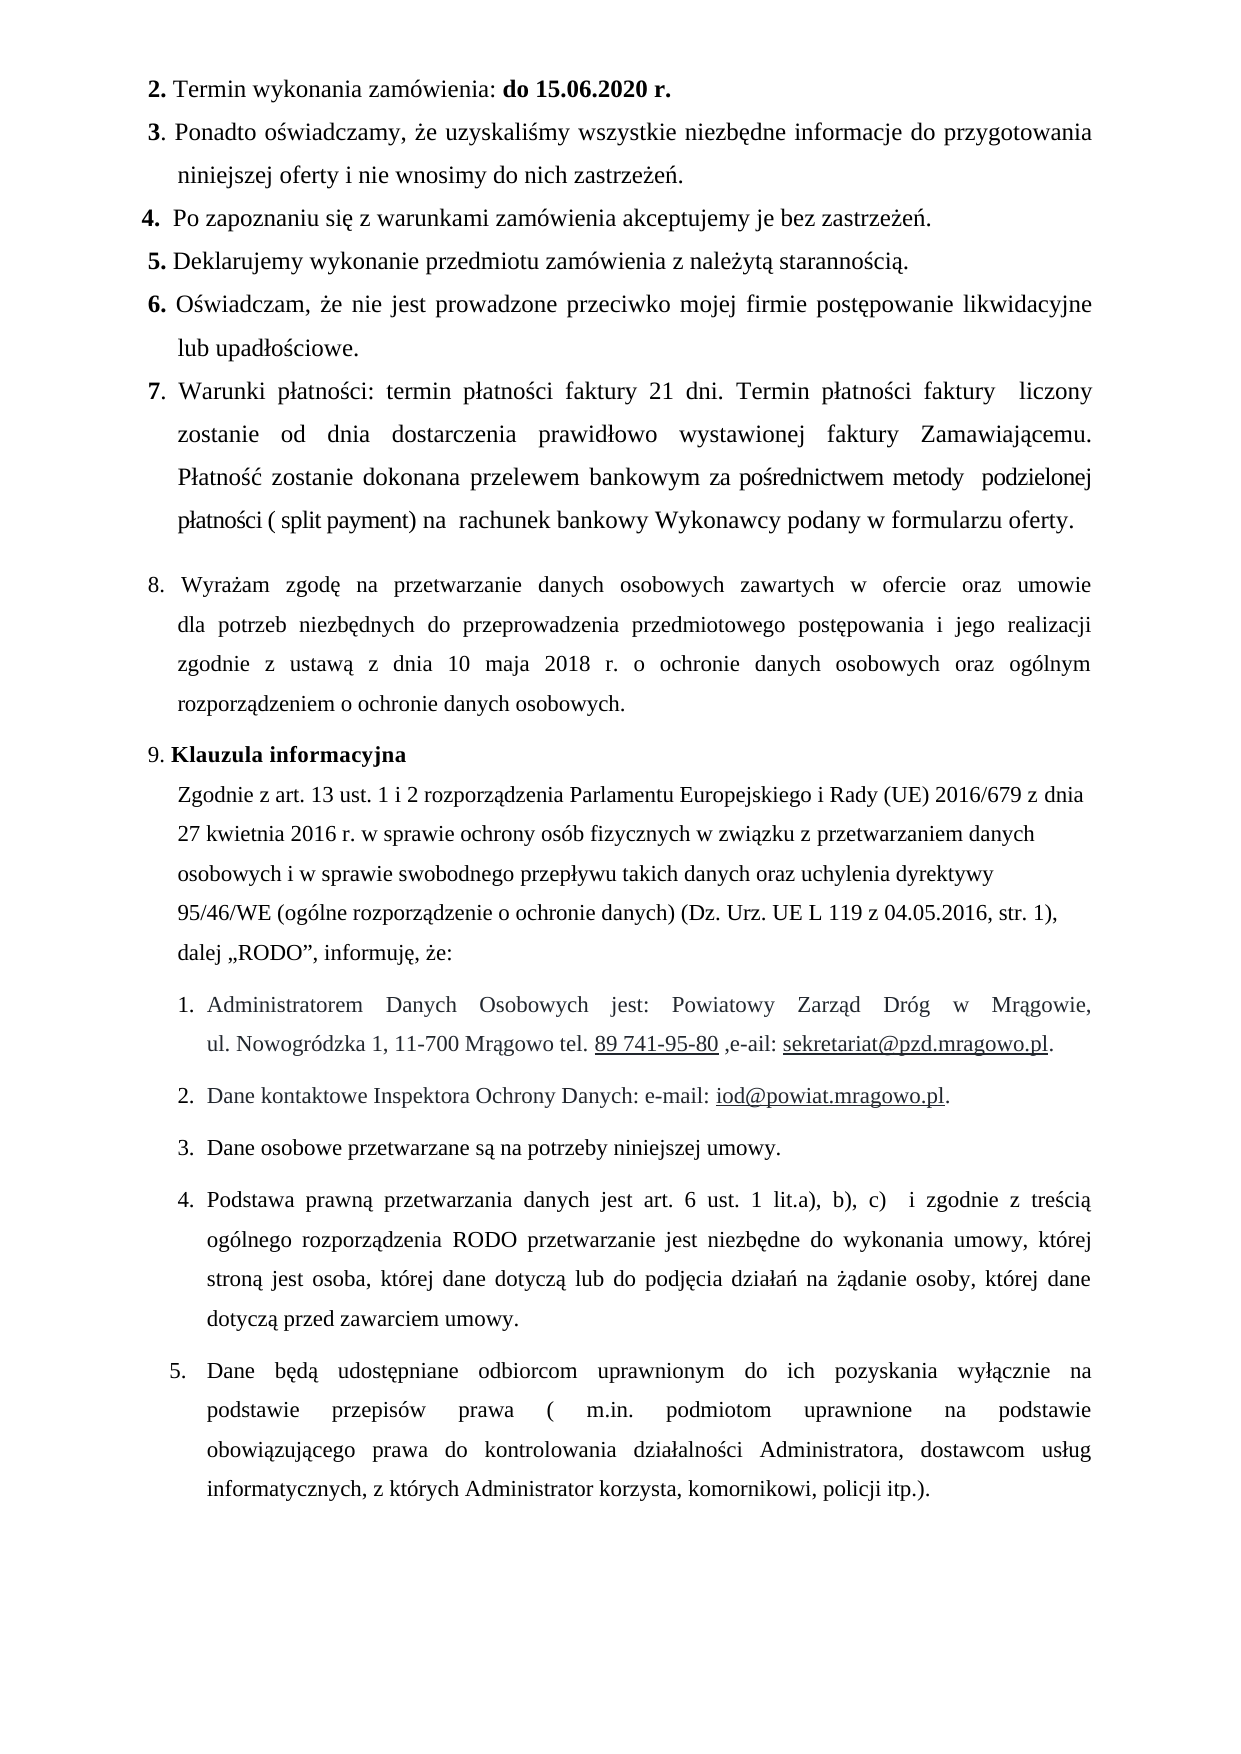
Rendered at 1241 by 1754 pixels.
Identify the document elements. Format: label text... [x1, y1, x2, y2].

text 9. Klauzula informacyjna Zgodnie z art. 13 ust. 1 i 2 rozporządzenia Parlamentu Europejskiego i Rady (UE) 2016/679 z dnia 27 kwietnia 2016 r. w sprawie ochrony osób fizycznych w związku z przetwarzaniem danych osobowych i w sprawie swobodnego przepływu takich danych oraz uchylenia dyrektywy 95/46/WE (ogólne rozporządzenie o ochronie danych) (Dz. Urz. UE L 119 z 04.05.2016, str. 1), dalej „RODO”, informuję, że: [148, 742, 1093, 965]
text 3. Ponadto oświadczamy, że uzyskaliśmy wszystkie niezbędne informacje do przygotowania niniejszej oferty i nie wnosimy do nich zastrzeżeń. [148, 117, 1093, 189]
text 7. Warunki płatności: termin płatności faktury 21 dni. Termin płatności faktury liczony zostanie od dnia dostarczenia prawidłowo wystawionej faktury Zamawiającemu. Płatność zostanie dokonana przelewem bankowym za pośrednictwem metody podzielonej płatności ( split payment) na rachunek bankowy Wykonawcy podany w formularzu oferty. [148, 376, 1093, 534]
text 5. Deklarujemy wykonanie przedmiotu zamówienia z należytą starannością. [148, 246, 1093, 275]
text 6. Oświadczam, że nie jest prowadzone przeciwko mojej firmie postępowanie likwidacyjne lub upadłościowe. [148, 289, 1093, 361]
text 8. Wyrażam zgodę na przetwarzanie danych osobowych zawartych w ofercie oraz umowie dla potrzeb niezbędnych do przeprowadzenia przedmiotowego postępowania i jego realizacji zgodnie z ustawą z dnia 10 maja 2018 r. o ochronie danych osobowych oraz ogólnym rozporządzeniem o ochronie danych osobowych. [148, 571, 1093, 716]
list Dane osobowe przetwarzane są na potrzeby niniejszej umowy. [177, 1134, 1093, 1161]
list Podstawa prawną przetwarzania danych jest art. 6 ust. 1 lit.a), b), c) i zgodnie z treścią ogólnego rozporządzenia RODO przetwarzanie jest niezbędne do wykonania umowy, której stroną jest osoba, której dane dotyczą lub do podjęcia działań na żądanie osoby, której dane dotyczą przed zawarciem umowy. [177, 1186, 1093, 1331]
list Administratorem Danych Osobowych jest: Powiatowy Zarząd Dróg w Mrągowie, ul. Nowogródzka 1, 11-700 Mrągowo tel. 89 741-95-80 ,e-ail: sekretariat@pzd.mragowo.pl. [177, 991, 1093, 1057]
text 2. Termin wykonania zamówienia: do 15.06.2020 r. [148, 74, 1093, 103]
text 4. Po zapoznaniu się z warunkami zamówienia akceptujemy je bez zastrzeżeń. [129, 203, 1093, 232]
list Dane będą udostępniane odbiorcom uprawnionym do ich pozyskania wyłącznie na podstawie przepisów prawa ( m.in. podmiotom uprawnione na podstawie obowiązującego prawa do kontrolowania działalności Administratora, dostawcom usług informatycznych, z których Administrator korzysta, komornikowi, policji itp.). [169, 1357, 1093, 1502]
list Dane kontaktowe Inspektora Ochrony Danych: e-mail: iod@powiat.mragowo.pl. [177, 1082, 1093, 1109]
